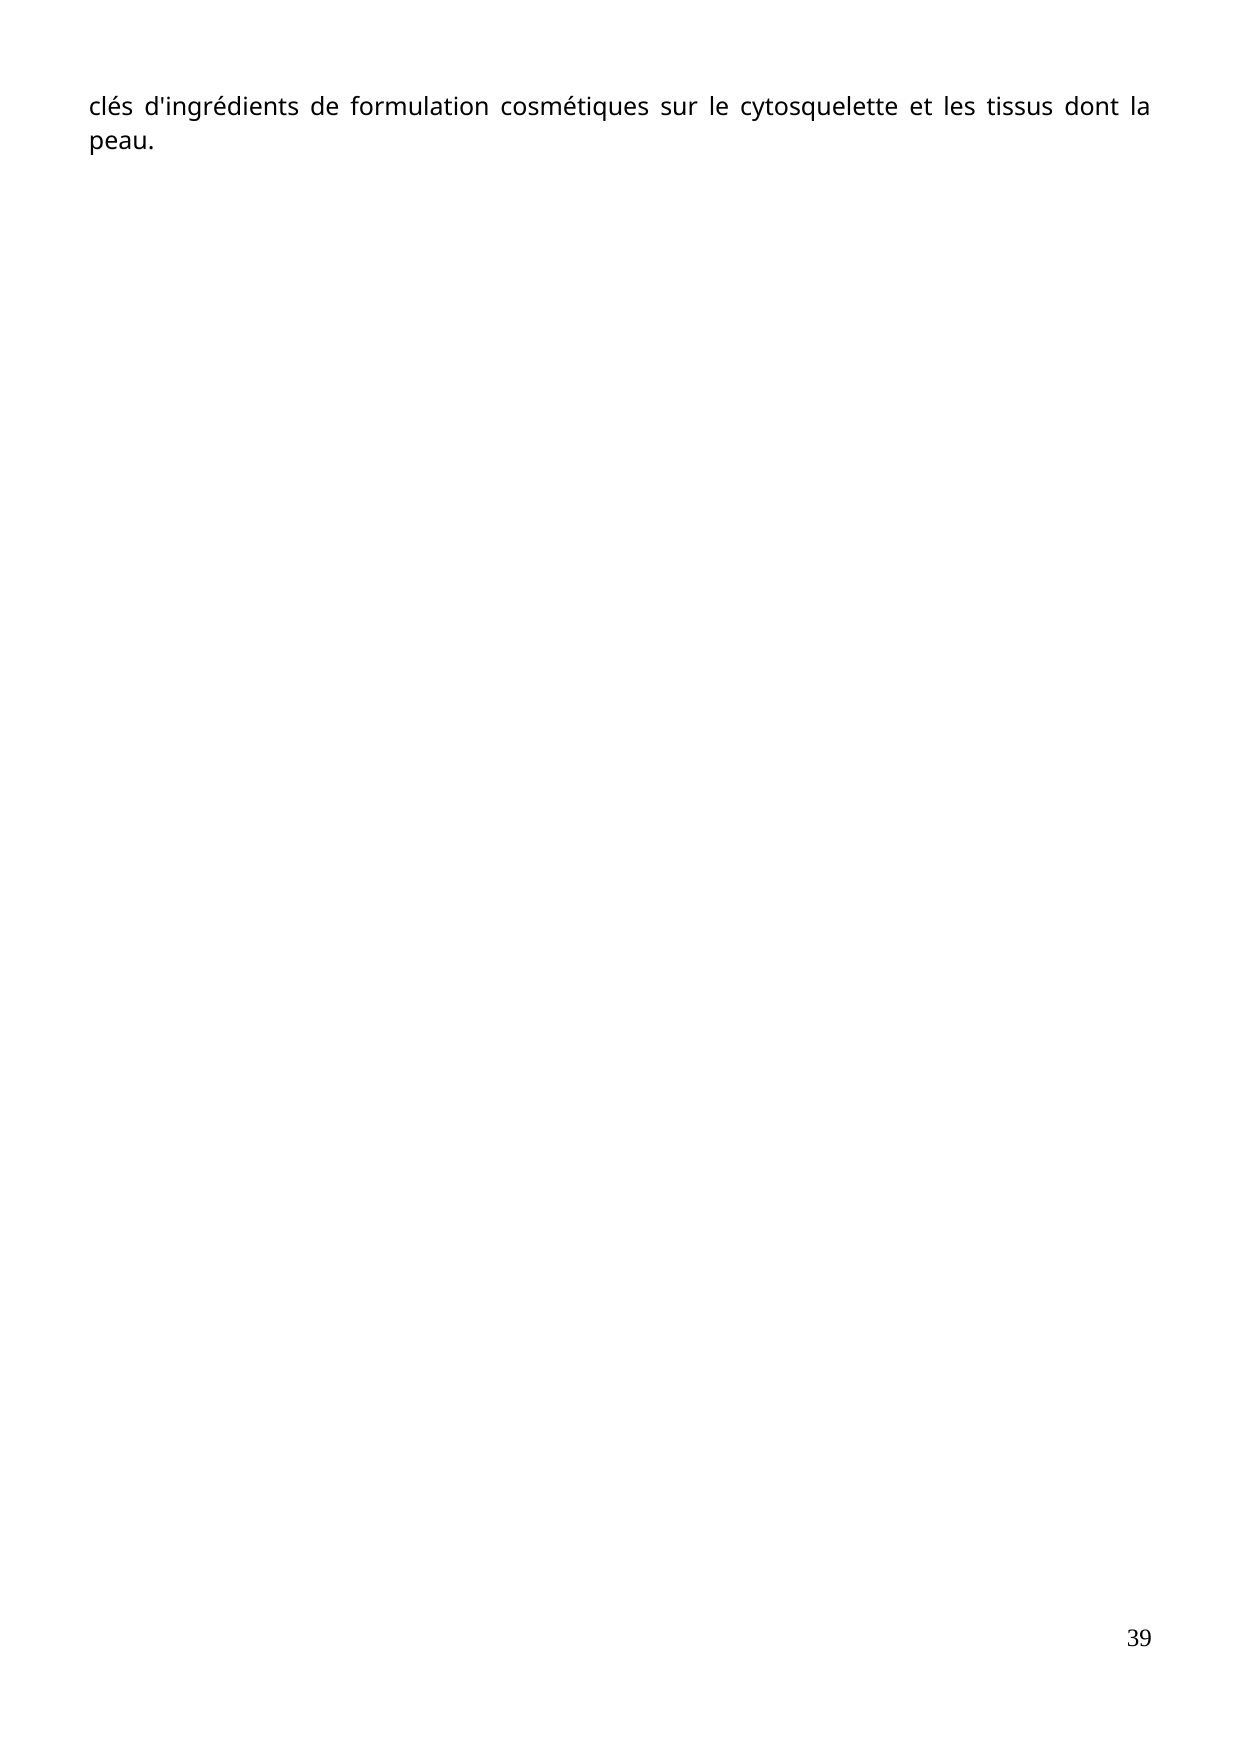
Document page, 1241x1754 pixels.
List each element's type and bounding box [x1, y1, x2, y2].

text [89, 89, 1152, 157]
